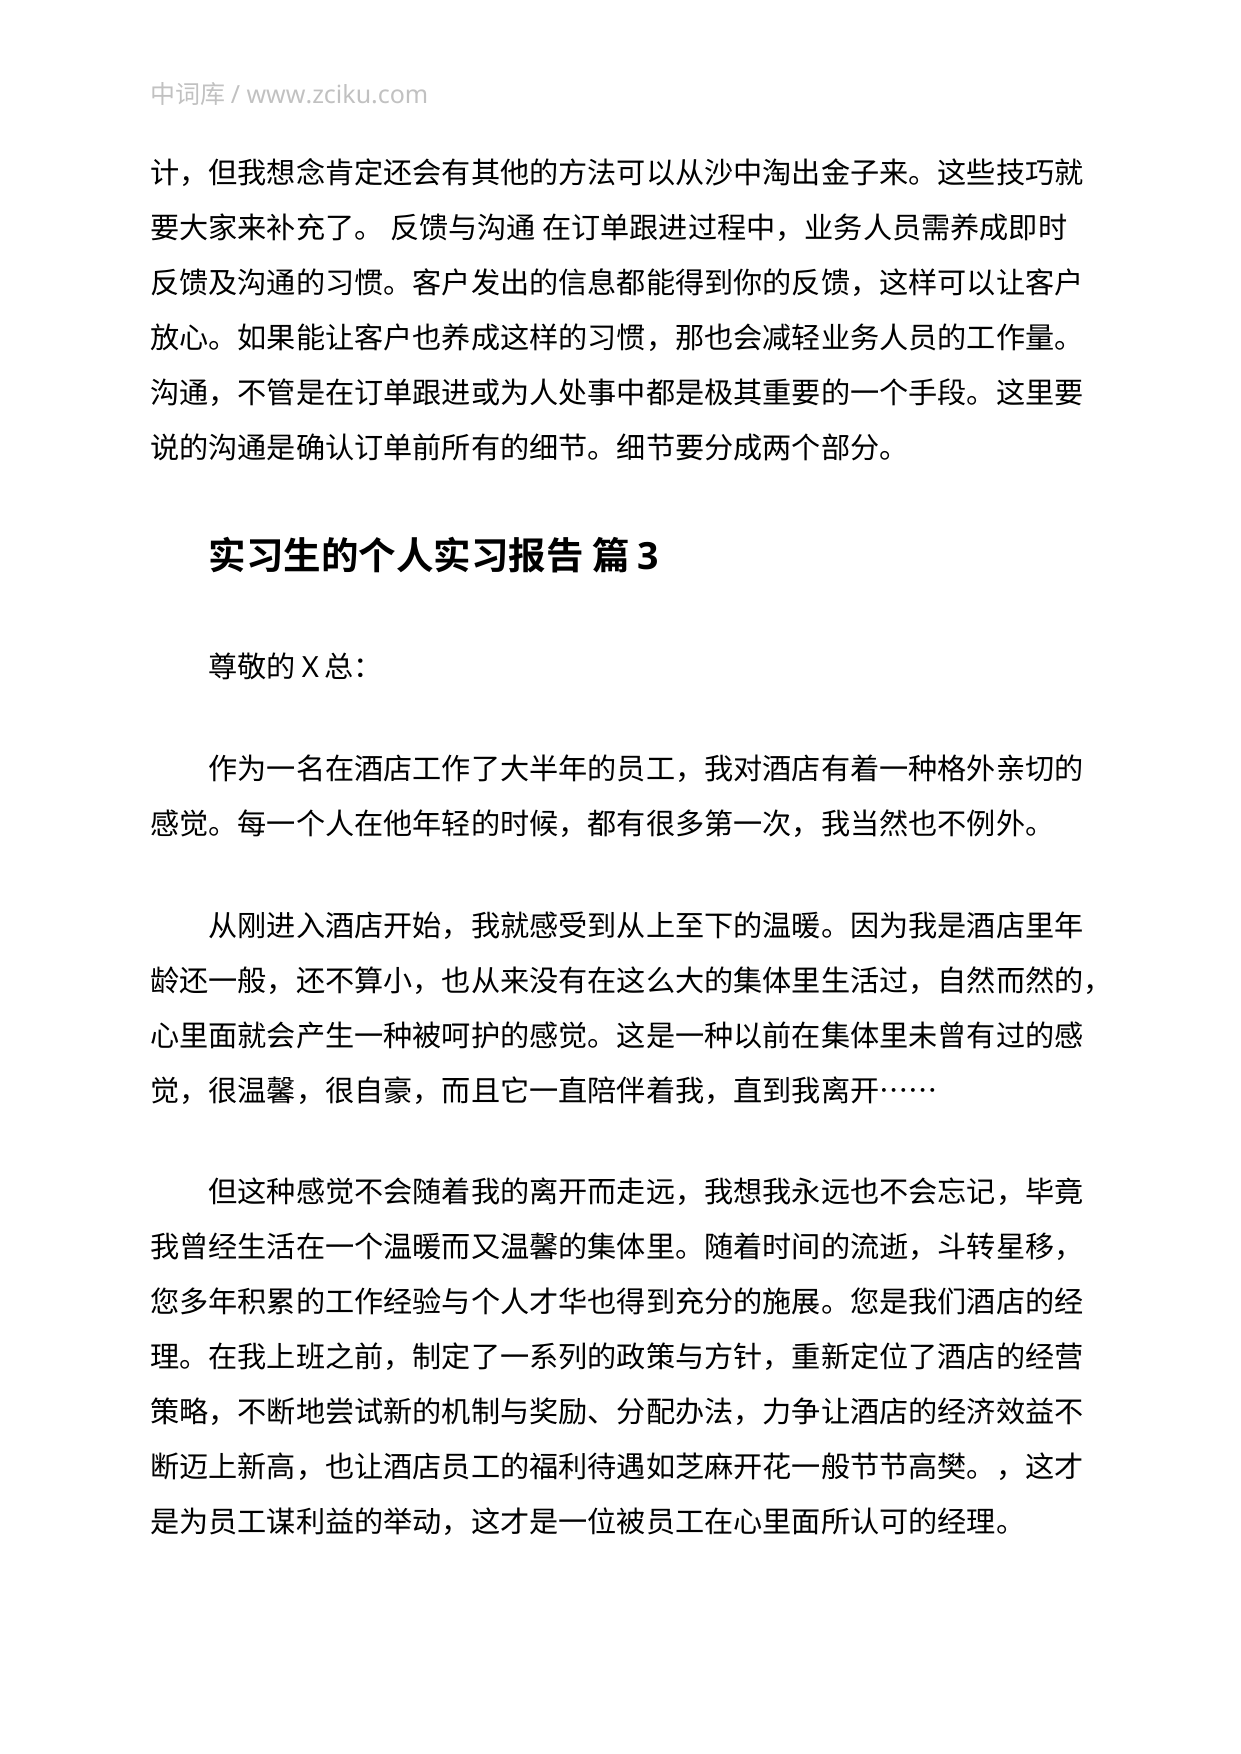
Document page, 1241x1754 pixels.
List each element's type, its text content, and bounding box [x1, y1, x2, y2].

text 从刚进入酒店开始，我就感受到从上至下的温暖。因为我是酒店里年龄还一般，还不算小，也从来没有在这么大的集体里生活过，自然而然的，心里面就会产生一种被呵护的感觉。这是一种以前在集体里未曾有过的感觉，很温馨，很自豪，而且它一直陪伴着我，直到我离开…… [150, 902, 1090, 1109]
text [150, 150, 1090, 467]
text 但这种感觉不会随着我的离开而走远，我想我永远也不会忘记，毕竟我曾经生活在一个温暖而又温馨的集体里。随着时间的流逝，斗转星移，您多年积累的工作经验与个人才华也得到充分的施展。您是我们酒店的经理。在我上班之前，制定了一系列的政策与方针，重新定位了酒店的经营策略，不断地尝试新的机制与奖励、分配办法，力争让酒店的经济效益不断迈上新高，也让酒店员工的福利待遇如芝麻开花一般节节高樊。，这才是为员工谋利益的举动，这才是一位被员工在心里面所认可的经理。 [150, 1169, 1090, 1541]
text 尊敬的X总： [150, 644, 1090, 686]
text 实习生的个人实习报告 篇3 [150, 526, 1090, 581]
text 作为一名在酒店工作了大半年的员工，我对酒店有着一种格外亲切的感觉。每一个人在他年轻的时候，都有很多第一次，我当然也不例外。 [150, 746, 1090, 843]
